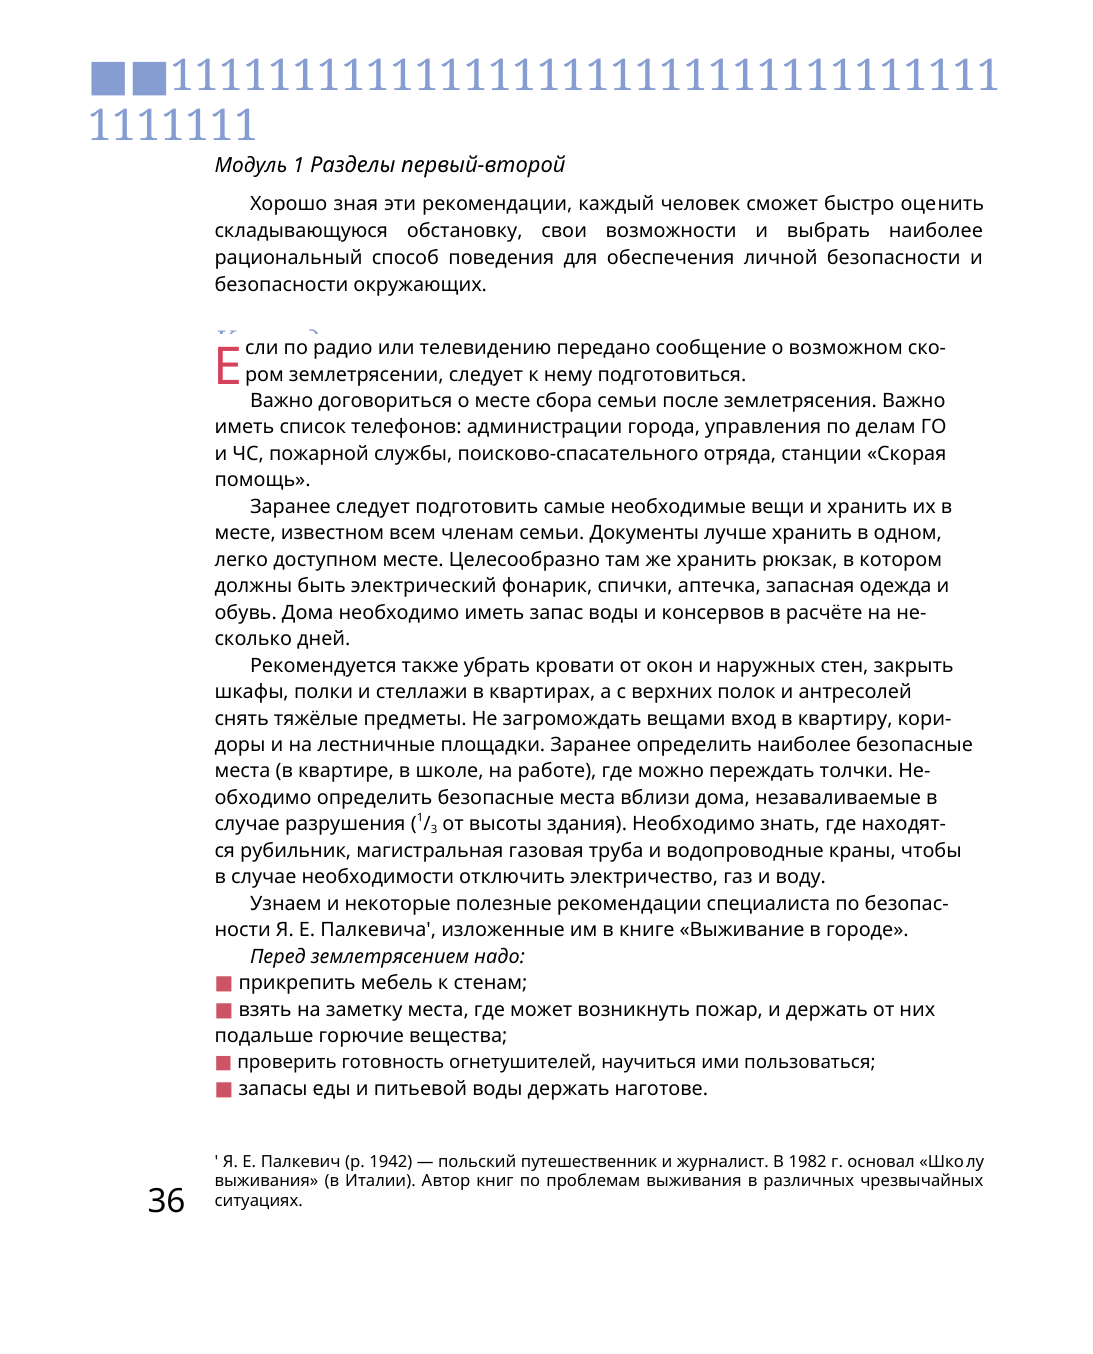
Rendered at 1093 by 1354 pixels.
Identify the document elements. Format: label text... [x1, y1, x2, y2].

text сли по радио или телевидению передано сообщение о возможном ско- ром землетрясении, следует к нему подготовиться. [245, 333, 984, 386]
text ■ запасы еды и питьевой воды держать наготове. [214, 1074, 998, 1101]
text Перед землетрясением надо: [214, 942, 998, 968]
text Хорошо зная эти рекомендации, каждый человек сможет быстро оценить складывающуюся обстановку, свои возможности и выбрать наиболее рациональный способ поведения для обеспечения личной безопасности и безопасности окружающих. [214, 189, 984, 297]
text Е [213, 338, 242, 376]
text ' Я. Е. Палкевич (р. 1942) — польский путешественник и журналист. В 1982 г. основал «Школу выживания» (в Италии). Автор книг по проблемам выживания в различных чрезвычайных ситуациях. [214, 1151, 984, 1210]
text ■ проверить готовность огнетушителей, научиться ими пользоваться; [214, 1048, 998, 1074]
text Модуль 1 Разделы первый-второй [214, 150, 1007, 178]
text Важно договориться о месте сбора семьи после землетрясения. Важно иметь список телефонов: администрации города, управления по делам ГО и ЧС, пожарной службы, поисково-спасательного отряда, станции «Скорая помощь». [214, 386, 984, 492]
text Рекомендуется также убрать кровати от окон и наружных стен, закрыть шкафы, полки и стеллажи в квартирах, а с верхних полок и антресолей снять тяжёлые предметы. Не загромождать вещами вход в квартиру, кори- доры и на лестничные площадки. Заранее определить наиболее безопасные места (в квартире, в школе, на работе), где можно переждать толчки. Не- обходимо определить безопасные места вблизи дома, незаваливаемые в случае разрушения (1/3 от высоты здания). Необходимо знать, где находят- ся рубильник, магистральная газовая труба и водопроводные краны, чтобы в случае необходимости отключить электричество, газ и воду. [214, 651, 984, 889]
text ■ взять на заметку места, где может возникнуть пожар, и держать от них подальше горючие вещества; [214, 995, 984, 1048]
text 36 [147, 1180, 186, 1221]
text Узнаем и некоторые полезные рекомендации специалиста по безопас- ности Я. Е. Палкевича', изложенные им в книге «Выживание в городе». [214, 889, 984, 942]
text Заранее следует подготовить самые необходимые вещи и хранить их в месте, известном всем членам семьи. Документы лучше хранить в одном, легко доступном месте. Целесообразно там же хранить рюкзак, в котором должны быть электрический фонарик, спички, аптечка, запасная одежда и обувь. Дома необходимо иметь запас воды и консервов в расчёте на не- сколько дней. [214, 492, 984, 651]
text ■■11111111111111111111111111111111111111111 [87, 52, 1007, 150]
text ■ прикрепить мебель к стенам; [214, 968, 998, 995]
